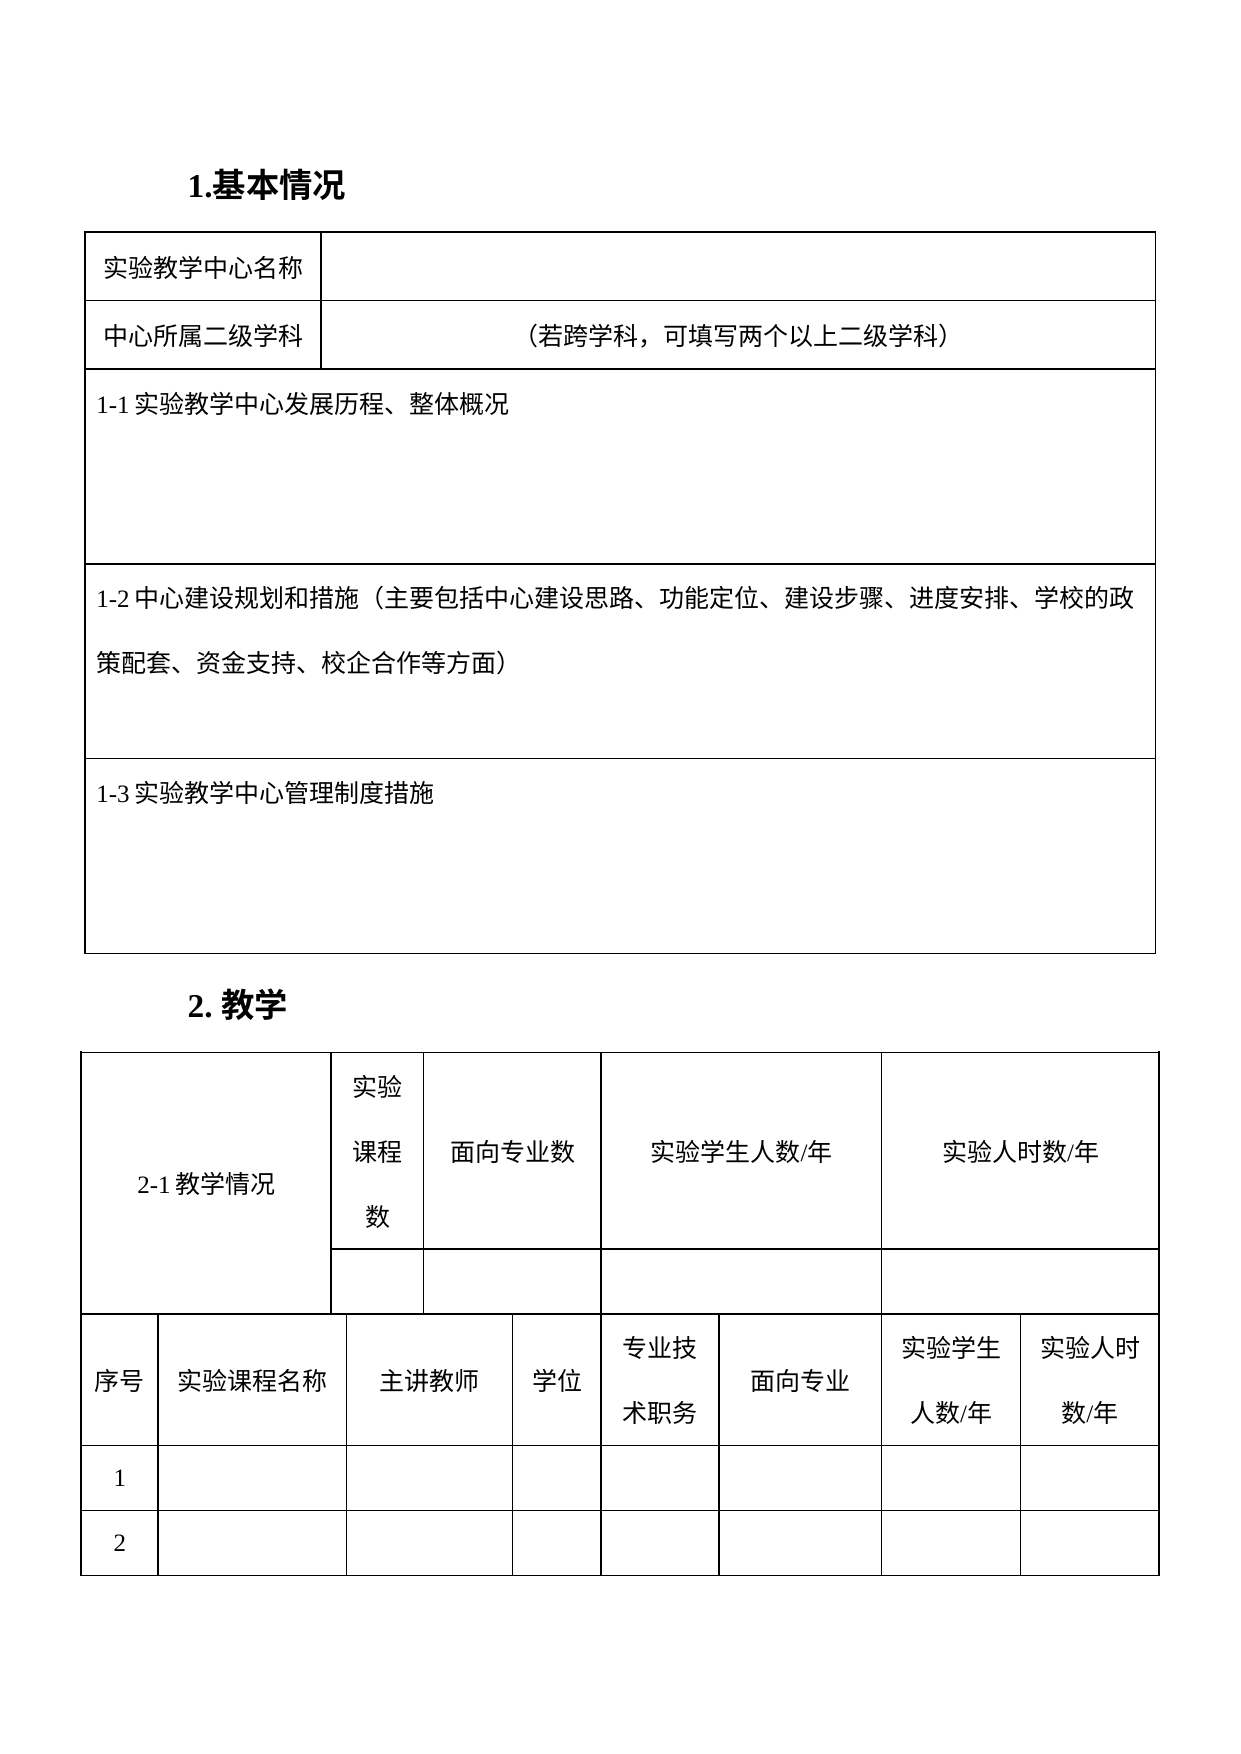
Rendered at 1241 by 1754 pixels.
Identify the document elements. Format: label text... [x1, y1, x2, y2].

table_cell [1021, 1511, 1158, 1574]
table_cell [1021, 1446, 1158, 1509]
table_cell [602, 1511, 718, 1574]
table_header 实验教学中心名称 [86, 233, 320, 300]
table_cell 1-1实验教学中心发展历程、整体概况 [86, 370, 1155, 563]
table_cell 1-3实验教学中心管理制度措施 [86, 759, 1155, 952]
table_cell [882, 1511, 1020, 1574]
table_cell [159, 1511, 346, 1574]
table_cell 实验课程名称 [159, 1315, 346, 1444]
table_cell [882, 1250, 1158, 1313]
table_header 实验课程数 [332, 1053, 423, 1248]
table_cell [602, 1250, 881, 1313]
table_cell 2 [82, 1511, 157, 1574]
table_header [322, 233, 1155, 300]
text 2. 教学 [187, 970, 1053, 1035]
table_header 面向专业数 [424, 1053, 600, 1248]
table_cell 1 [82, 1446, 157, 1509]
table_cell 学位 [513, 1315, 600, 1444]
table_header 实验学生人数/年 [602, 1053, 881, 1248]
table_cell [602, 1446, 718, 1509]
table_cell 中心所属二级学科 [86, 301, 320, 368]
table_cell [332, 1250, 423, 1313]
table_cell （若跨学科，可填写两个以上二级学科） [322, 301, 1155, 368]
table_cell [347, 1446, 512, 1509]
table_header 实验人时数/年 [882, 1053, 1158, 1248]
table_cell [513, 1511, 600, 1574]
table_cell 专业技术职务 [602, 1315, 718, 1444]
table_cell [513, 1446, 600, 1509]
table_cell 面向专业 [720, 1315, 881, 1444]
table_cell [720, 1446, 881, 1509]
table_cell [882, 1446, 1020, 1509]
table_cell 序号 [82, 1315, 157, 1444]
table_cell 主讲教师 [347, 1315, 512, 1444]
table_cell [159, 1446, 346, 1509]
table_header 2-1教学情况 [82, 1053, 330, 1313]
table_cell [720, 1511, 881, 1574]
table_cell [424, 1250, 600, 1313]
table_cell 实验学生人数/年 [882, 1315, 1020, 1444]
text 1.基本情况 [187, 150, 1053, 215]
table_cell 实验人时数/年 [1021, 1315, 1158, 1444]
table_cell [347, 1511, 512, 1574]
table_cell 1-2中心建设规划和措施（主要包括中心建设思路、功能定位、建设步骤、进度安排、学校的政策配套、资金支持、校企合作等方面） [86, 565, 1155, 758]
